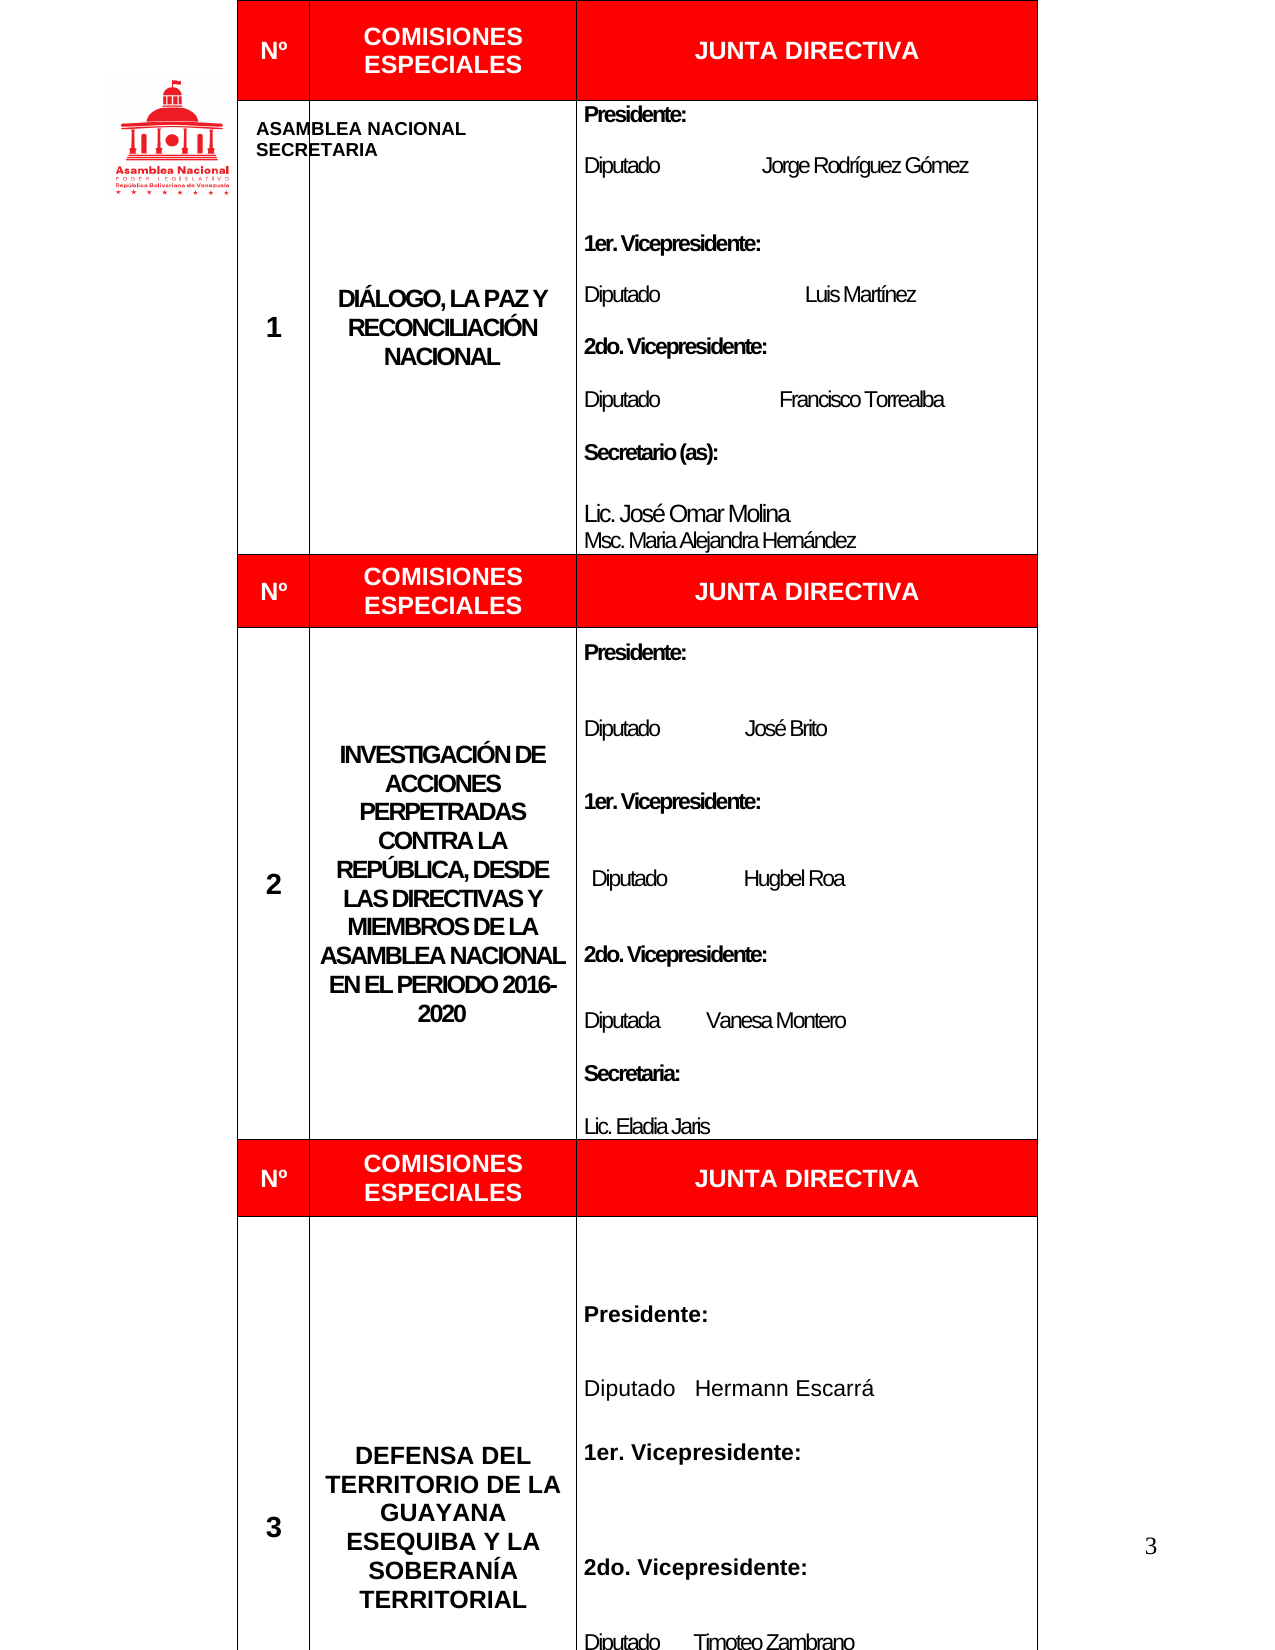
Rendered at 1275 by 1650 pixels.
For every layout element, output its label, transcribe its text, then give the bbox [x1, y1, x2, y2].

table_cell DEFENSA DEL TERRITORIO DE LA GUAYANA ESEQUIBA Y LA SOBERANÍA TERRITORIAL [310, 1217, 576, 1650]
table_cell Nº [238, 555, 309, 627]
table_cell JUNTA DIRECTIVA [577, 555, 1037, 627]
table_header COMISIONES ESPECIALES [310, 1, 576, 100]
table_cell DIÁLOGO, LA PAZ Y RECONCILIACIÓN NACIONAL [310, 101, 576, 554]
table_cell 3 [238, 1217, 309, 1650]
table_header Nº [238, 1, 309, 100]
table_cell Nº [238, 1140, 309, 1216]
table_cell Presidente: Diputado José Brito 1er. Vicepresidente: Diputado Hugbel Roa 2do. Vicepresidente: Diputada Vanesa Montero Secretaria: Lic. Eladia Jaris [577, 628, 1037, 1139]
table_cell Presidente: Diputado Hermann Escarrá 1er. Vicepresidente: 2do. Vicepresidente: Diputado Timoteo Zambrano Secretario: Lic. Eduardo Escarrá [577, 1217, 1037, 1650]
table_cell COMISIONES ESPECIALES [310, 1140, 576, 1216]
table_cell JUNTA DIRECTIVA [577, 1140, 1037, 1216]
table_header JUNTA DIRECTIVA [577, 1, 1037, 100]
table_cell COMISIONES ESPECIALES [310, 555, 576, 627]
table_cell 1 [238, 101, 309, 554]
table_cell 2 [238, 628, 309, 1139]
table_cell Presidente: Diputado Jorge Rodríguez Gómez 1er. Vicepresidente: Diputado Luis Martínez 2do. Vicepresidente: Diputado Francisco Torrealba Secretario (as): Lic. José Omar Molina Msc. Maria Alejandra Hernández [577, 101, 1037, 554]
picture [106, 74, 237, 199]
table_cell INVESTIGACIÓN DE ACCIONES PERPETRADAS CONTRA LA REPÚBLICA, DESDE LAS DIRECTIVAS Y MIEMBROS DE LA ASAMBLEA NACIONAL EN EL PERIODO 2016- 2020 [310, 628, 576, 1139]
